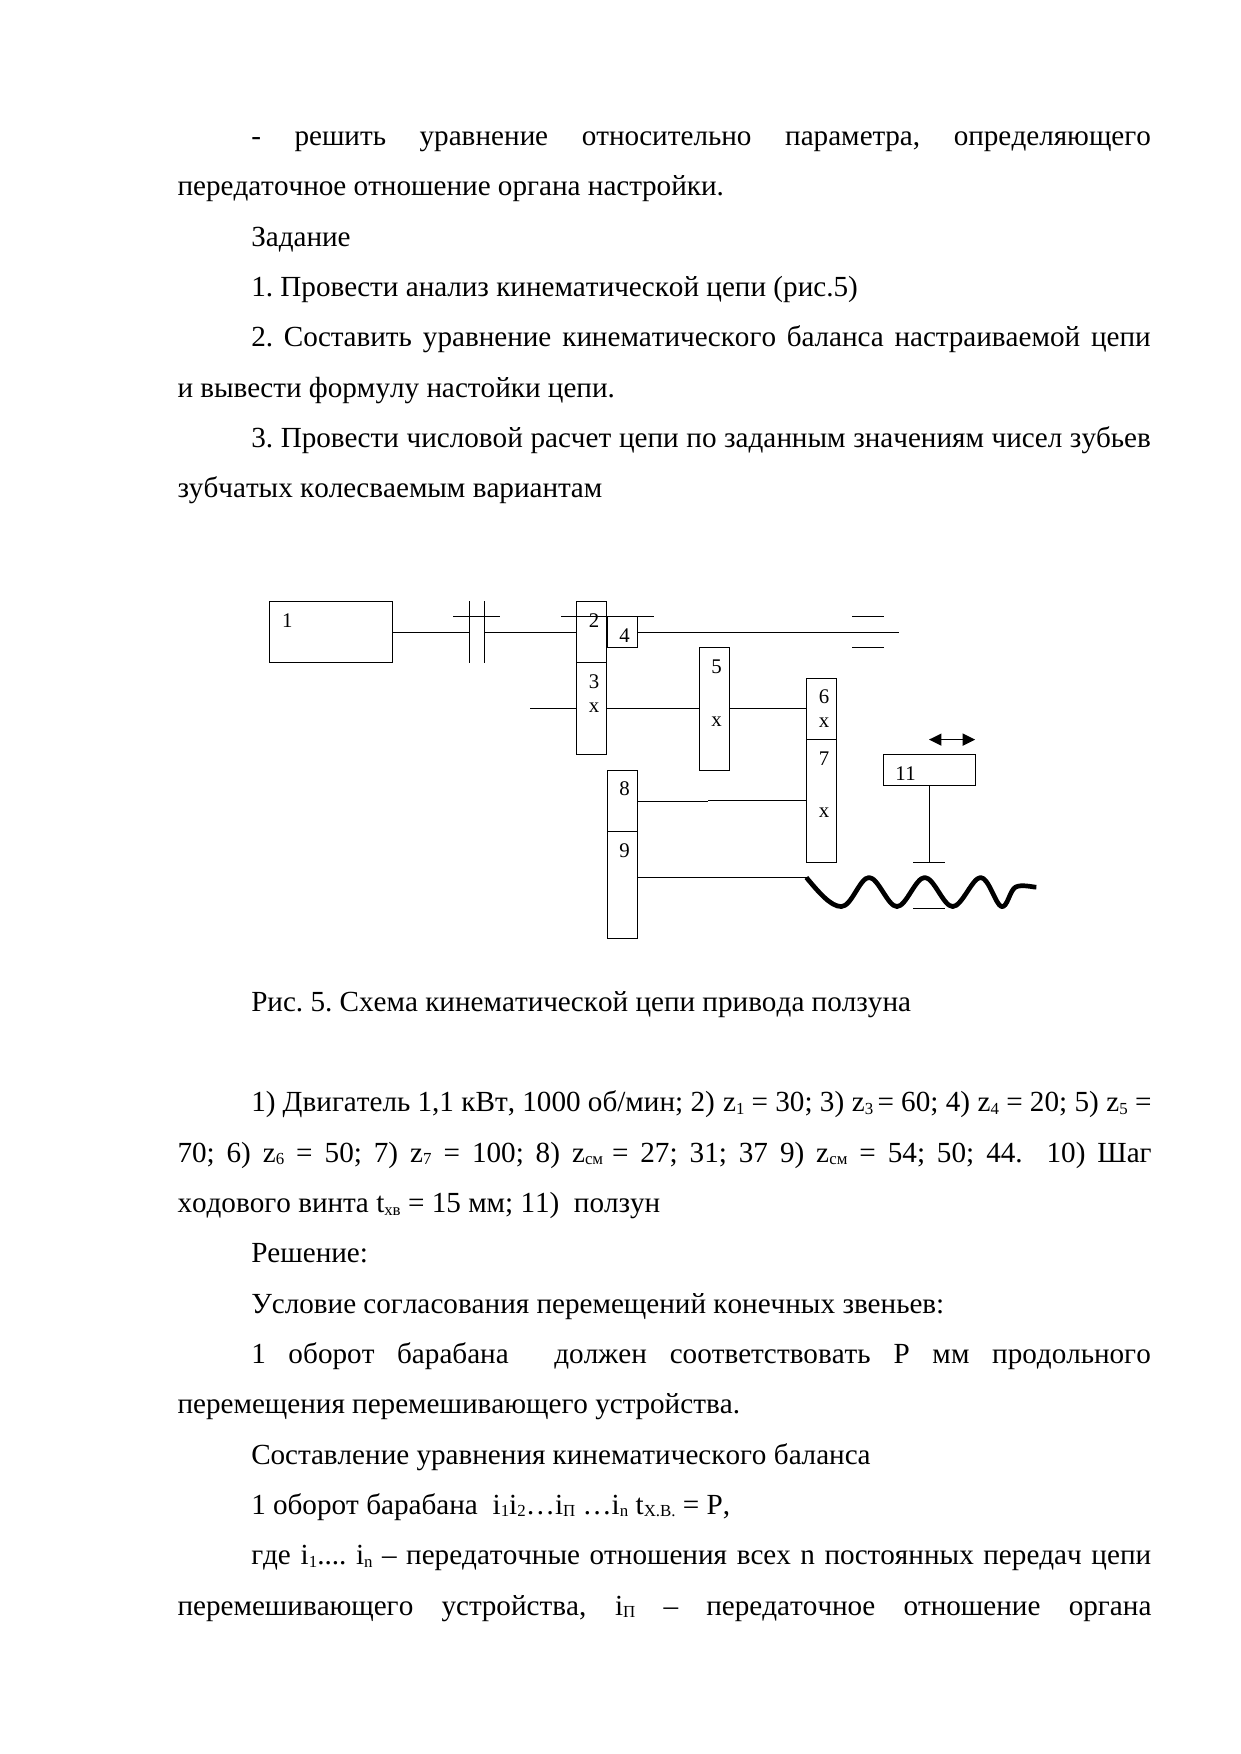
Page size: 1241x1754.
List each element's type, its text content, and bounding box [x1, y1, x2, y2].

text 1 оборот барабана i1i2…iП …in tХ.В. = Р, [177, 1487, 1152, 1521]
text Решение: [177, 1236, 1152, 1269]
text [177, 1537, 1152, 1621]
text 2. Составить уравнение кинематического баланса настраиваемой цепи и вывести формулу настойки цепи. [177, 319, 1152, 403]
text Составление уравнения кинематического баланса [177, 1437, 1152, 1470]
text Условие согласования перемещений конечных звеньев: [177, 1286, 1152, 1319]
text 1. Провести анализ кинематической цепи (рис.5) [177, 269, 1152, 303]
text 1) Двигатель 1,1 кВт, 1000 об/мин; 2) z1 = 30; 3) z3 = 60; 4) z4 = 20; 5) z5 = 70; 6) z6 = 50; 7) z7 = 100; 8) zсм = 27; 31; 37 9) zсм = 54; 50; 44. 10) Шаг ходового винта tхв = 15 мм; 11) ползун [177, 1084, 1152, 1219]
text Задание [177, 219, 1152, 252]
text 1 оборот барабана должен соответствовать Р мм продольного перемещения перемешивающего устройства. [177, 1336, 1152, 1420]
text Рис. 5. Схема кинематической цепи привода ползуна [177, 984, 1152, 1017]
text 3. Провести числовой расчет цепи по заданным значениям чисел зубьев зубчатых колесваемым вариантам [177, 420, 1152, 504]
text - решить уравнение относительно параметра, определяющего передаточное отношение органа настройки. [177, 118, 1152, 202]
